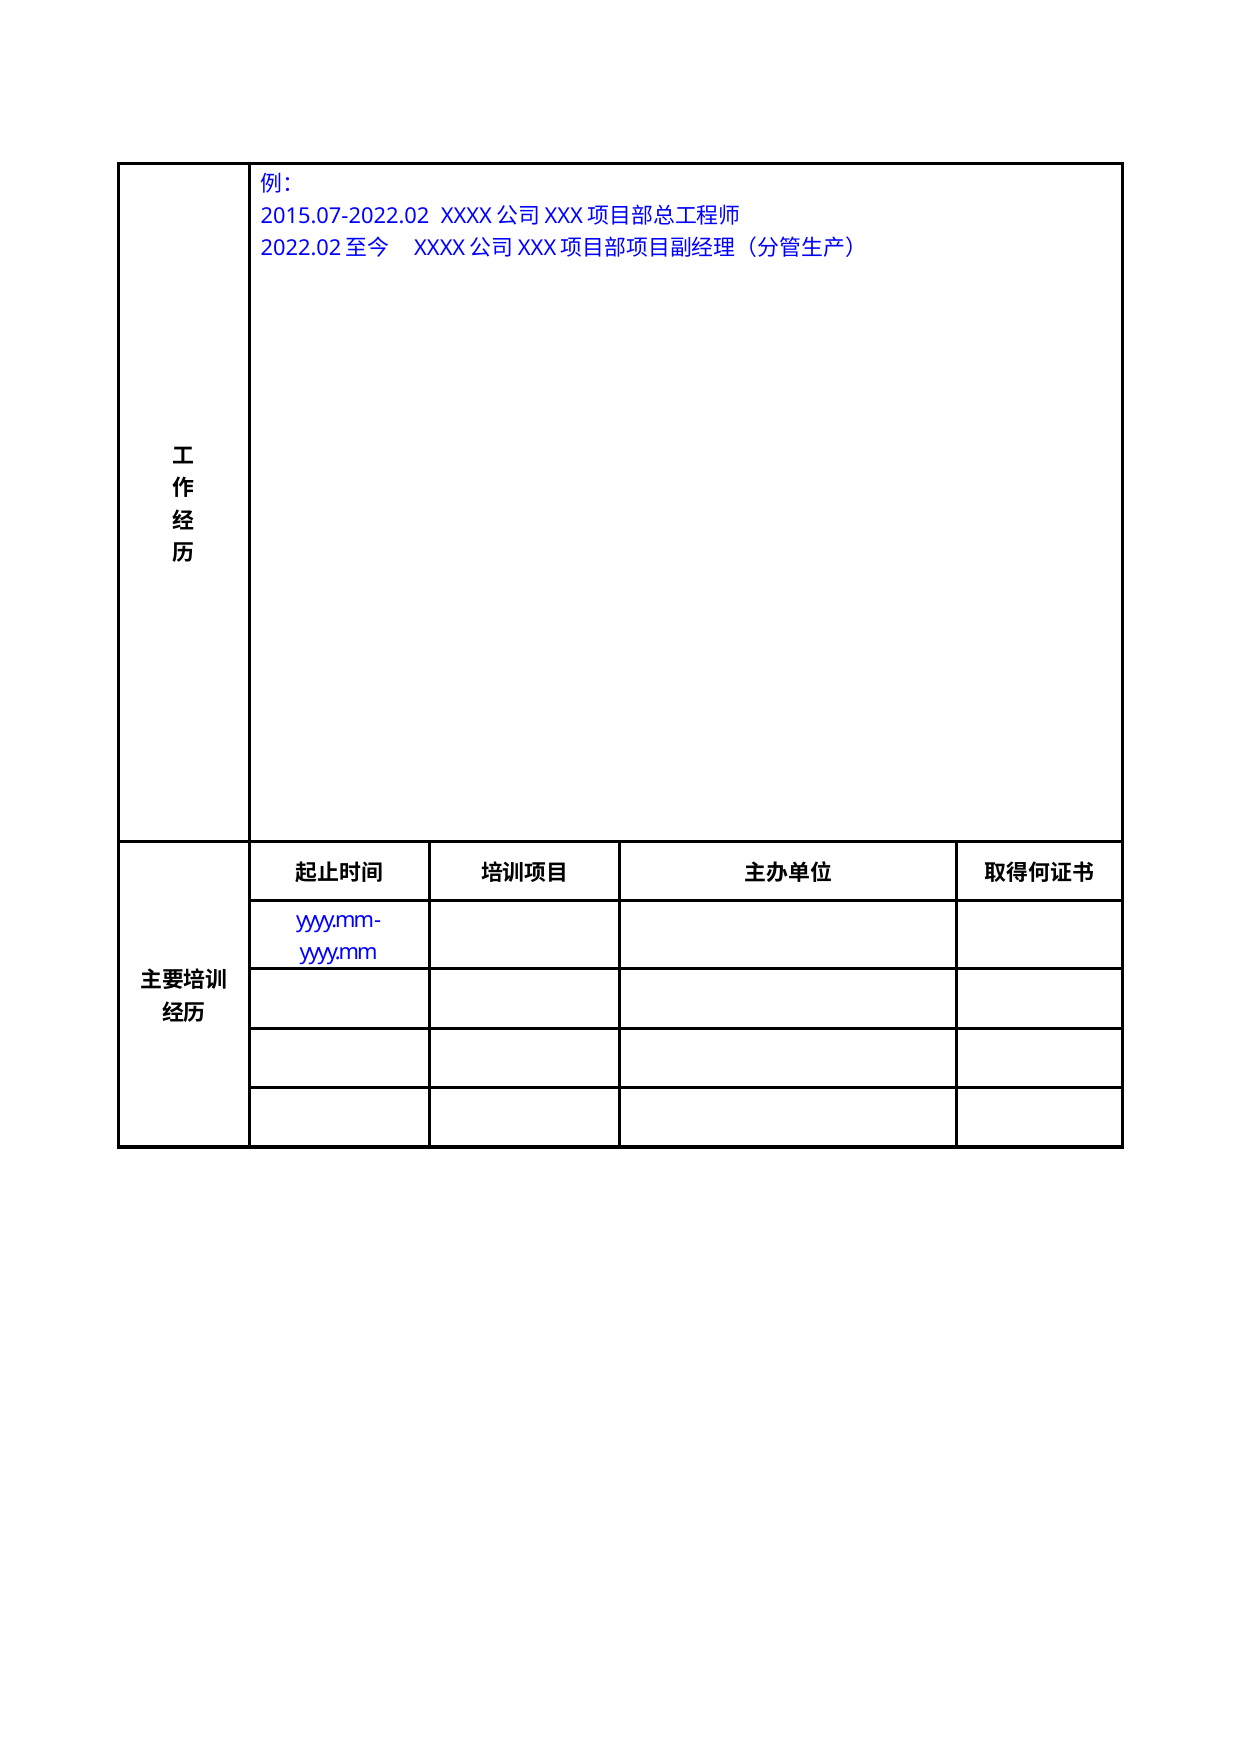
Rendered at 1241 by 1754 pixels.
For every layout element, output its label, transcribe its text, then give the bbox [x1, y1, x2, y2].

table_cell 工 作 经 历 [120, 165, 248, 840]
table_cell yyyy.mm-yyyy.mm [251, 902, 428, 967]
table_cell [958, 1089, 1121, 1145]
table_cell [251, 1089, 428, 1145]
table_cell [251, 970, 428, 1027]
table_cell [431, 1030, 618, 1086]
table_cell [431, 970, 618, 1027]
table_cell [621, 1089, 955, 1145]
table_cell [251, 1030, 428, 1086]
table_cell 例： 2015.07-2022.02 XXXX公司XXX项目部总工程师 2022.02至今 XXXX公司XXX项目部项目副经理（分管生产） [251, 165, 1121, 840]
table_cell 主要培训 经历 [120, 843, 248, 1145]
table_cell [958, 970, 1121, 1027]
table_cell 主办单位 [621, 843, 955, 899]
table_cell [621, 902, 955, 967]
table_cell [621, 970, 955, 1027]
table_cell [621, 1030, 955, 1086]
table_cell 起止时间 [251, 843, 428, 899]
table_cell [958, 902, 1121, 967]
table_cell [958, 1030, 1121, 1086]
table_cell 培训项目 [431, 843, 618, 899]
table_cell 取得何证书 [958, 843, 1121, 899]
table_cell [431, 902, 618, 967]
table_cell [431, 1089, 618, 1145]
